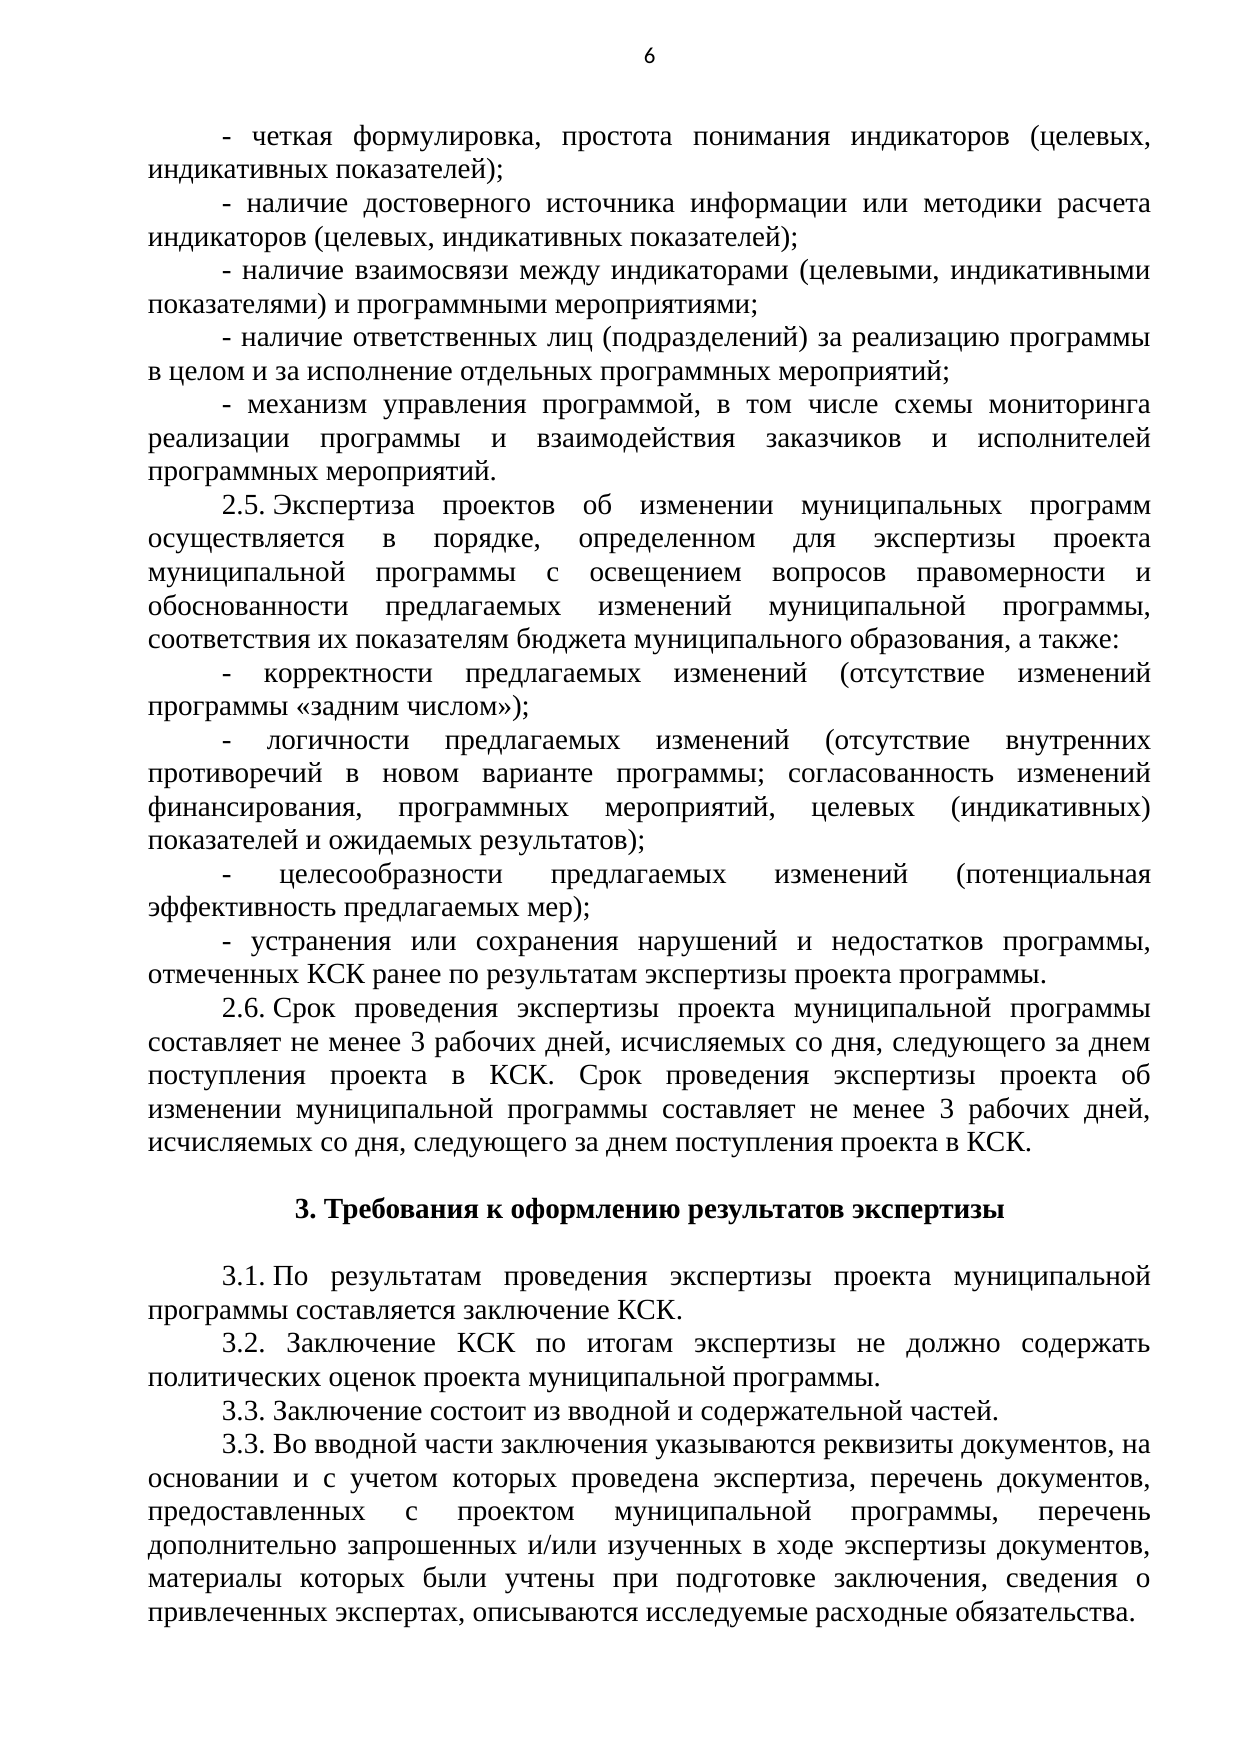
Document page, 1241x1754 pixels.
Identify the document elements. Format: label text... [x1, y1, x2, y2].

text - целесообразности предлагаемых изменений (потенциальная эффективность предлагаемых мер); [148, 856, 1152, 923]
text 3. Требования к оформлению результатов экспертизы [148, 1191, 1152, 1225]
text 3.2. Заключение КСК по итогам экспертизы не должно содержать политических оценок проекта муниципальной программы. [148, 1326, 1152, 1393]
text 3.1. По результатам проведения экспертизы проекта муниципальной программы составляется заключение КСК. [148, 1258, 1152, 1326]
text - логичности предлагаемых изменений (отсутствие внутренних противоречий в новом варианте программы; согласованность изменений финансирования, программных мероприятий, целевых (индикативных) показателей и ожидаемых результатов); [148, 722, 1152, 856]
text 2.6. Срок проведения экспертизы проекта муниципальной программы составляет не менее 3 рабочих дней, исчисляемых со дня, следующего за днем поступления проекта в КСК. Срок проведения экспертизы проекта об изменении муниципальной программы составляет не менее 3 рабочих дней, исчисляемых со дня, следующего за днем поступления проекта в КСК. [148, 990, 1152, 1158]
text - наличие ответственных лиц (подразделений) за реализацию программы в целом и за исполнение отдельных программных мероприятий; [148, 319, 1152, 386]
text - устранения или сохранения нарушений и недостатков программы, отмеченных КСК ранее по результатам экспертизы проекта программы. [148, 923, 1152, 990]
text - четкая формулировка, простота понимания индикаторов (целевых, индикативных показателей); [148, 118, 1152, 185]
text 3.3. Заключение состоит из вводной и содержательной частей. [148, 1393, 1152, 1426]
text 3.3. Во вводной части заключения указываются реквизиты документов, на основании и с учетом которых проведена экспертиза, перечень документов, предоставленных с проектом муниципальной программы, перечень дополнительно запрошенных и/или изученных в ходе экспертизы документов, материалы которых были учтены при подготовке заключения, сведения о привлеченных экспертах, описываются исследуемые расходные обязательства. [148, 1426, 1152, 1627]
text 2.5. Экспертиза проектов об изменении муниципальных программ осуществляется в порядке, определенном для экспертизы проекта муниципальной программы с освещением вопросов правомерности и обоснованности предлагаемых изменений муниципальной программы, соответствия их показателям бюджета муниципального образования, а также: [148, 487, 1152, 655]
text - корректности предлагаемых изменений (отсутствие изменений программы «задним числом»); [148, 655, 1152, 722]
text - механизм управления программой, в том числе схемы мониторинга реализации программы и взаимодействия заказчиков и исполнителей программных мероприятий. [148, 386, 1152, 487]
text - наличие достоверного источника информации или методики расчета индикаторов (целевых, индикативных показателей); [148, 185, 1152, 252]
text - наличие взаимосвязи между индикаторами (целевыми, индикативными показателями) и программными мероприятиями; [148, 252, 1152, 319]
